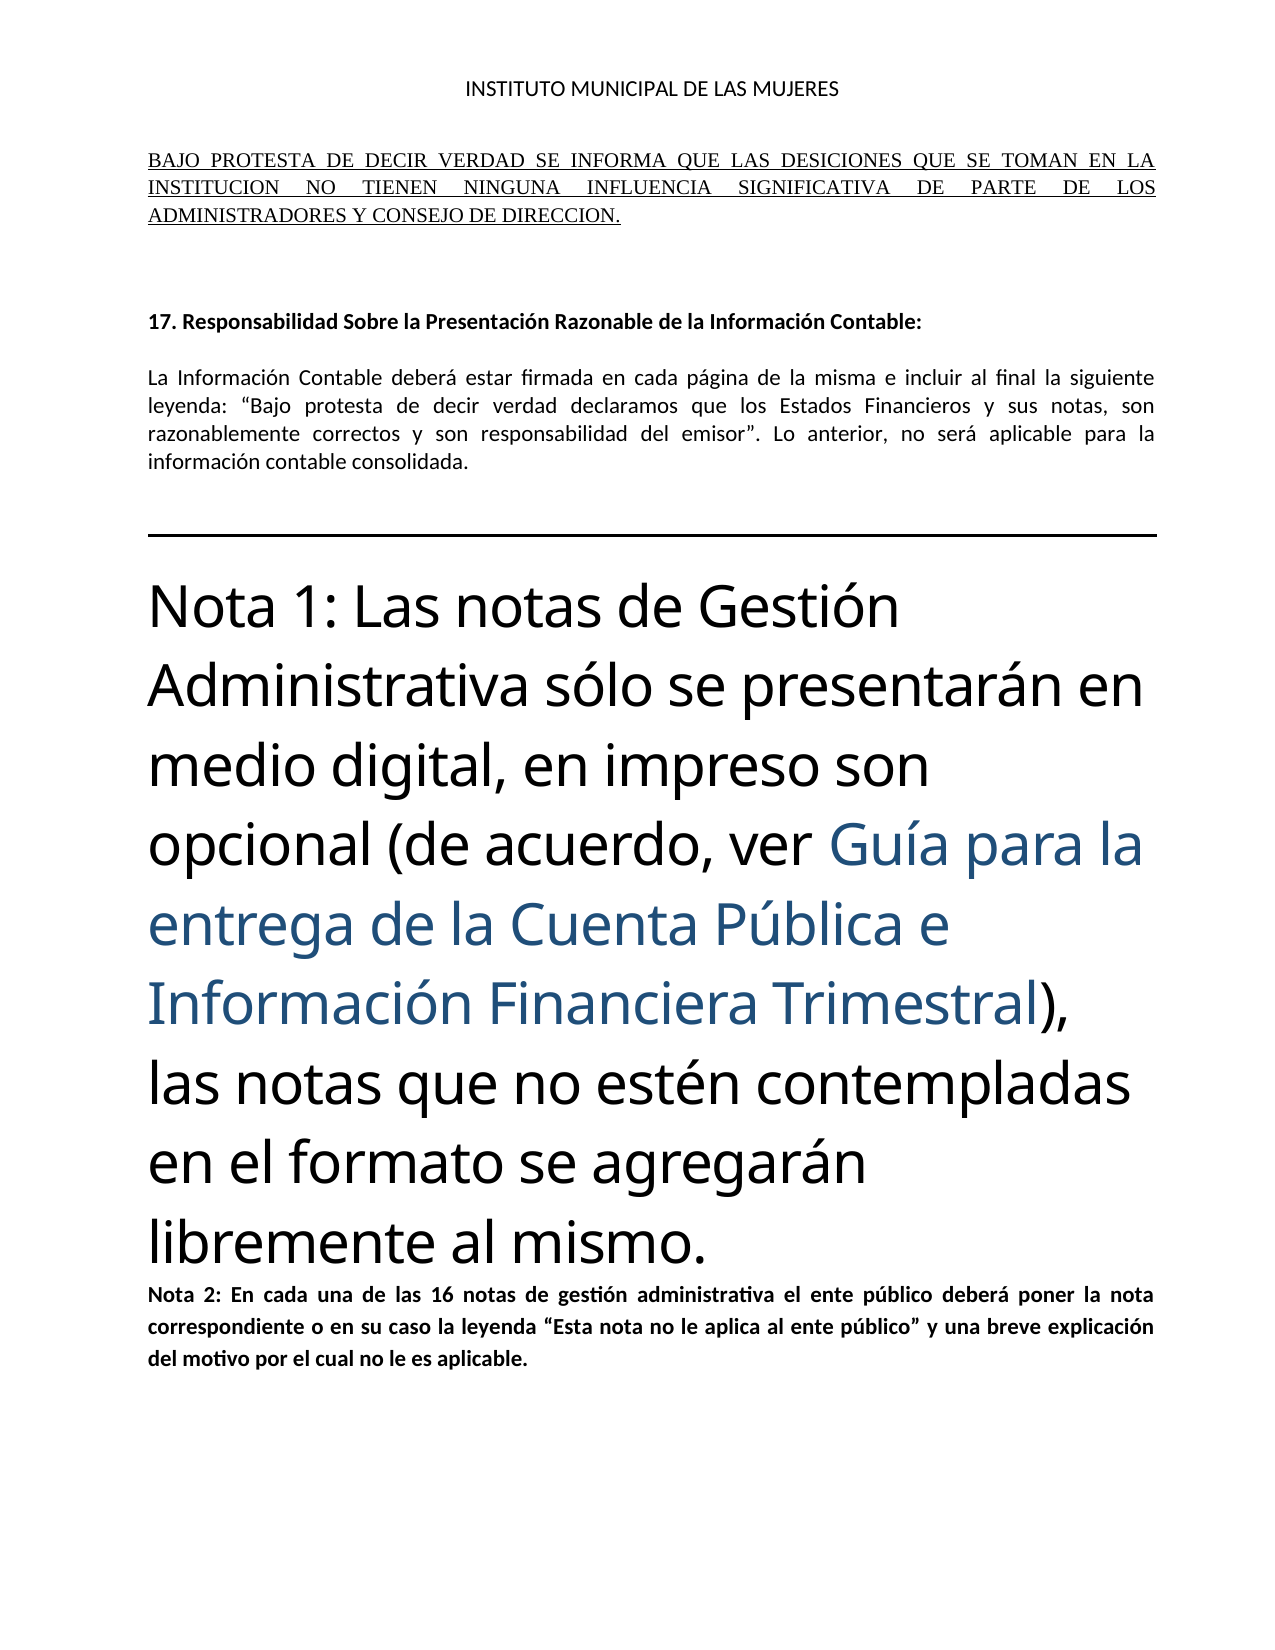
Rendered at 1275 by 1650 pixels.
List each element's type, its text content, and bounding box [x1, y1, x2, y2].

title Nota 1: Las notas de Gestión Administrativa sólo se presentarán en medio digital, en impreso son opcional (de acuerdo, ver Guía para la entrega de la Cuenta Pública e Información Financiera Trimestral), las notas que no estén contempladas en el formato se agregarán libremente al mismo. [148, 565, 1157, 1280]
text 17. Responsabilidad Sobre la Presentación Razonable de la Información Contable: [148, 307, 1157, 335]
text BAJO PROTESTA DE DECIR VERDAD SE INFORMA QUE LAS DESICIONES QUE SE TOMAN EN LA INSTITUCION NO TIENEN NINGUNA INFLUENCIA SIGNIFICATIVA DE PARTE DE LOS ADMINISTRADORES Y CONSEJO DE DIRECCION. [148, 148, 1157, 227]
text Nota 2: En cada una de las 16 notas de gestión administrativa el ente público deberá poner la nota correspondiente o en su caso la leyenda “Esta nota no le aplica al ente público” y una breve explicación del motivo por el cual no le es aplicable. [148, 1280, 1157, 1372]
text La Información Contable deberá estar firmada en cada página de la misma e incluir al final la siguiente leyenda: “Bajo protesta de decir verdad declaramos que los Estados Financieros y sus notas, son razonablemente correctos y son responsabilidad del emisor”. Lo anterior, no será aplicable para la información contable consolidada. [148, 363, 1157, 476]
